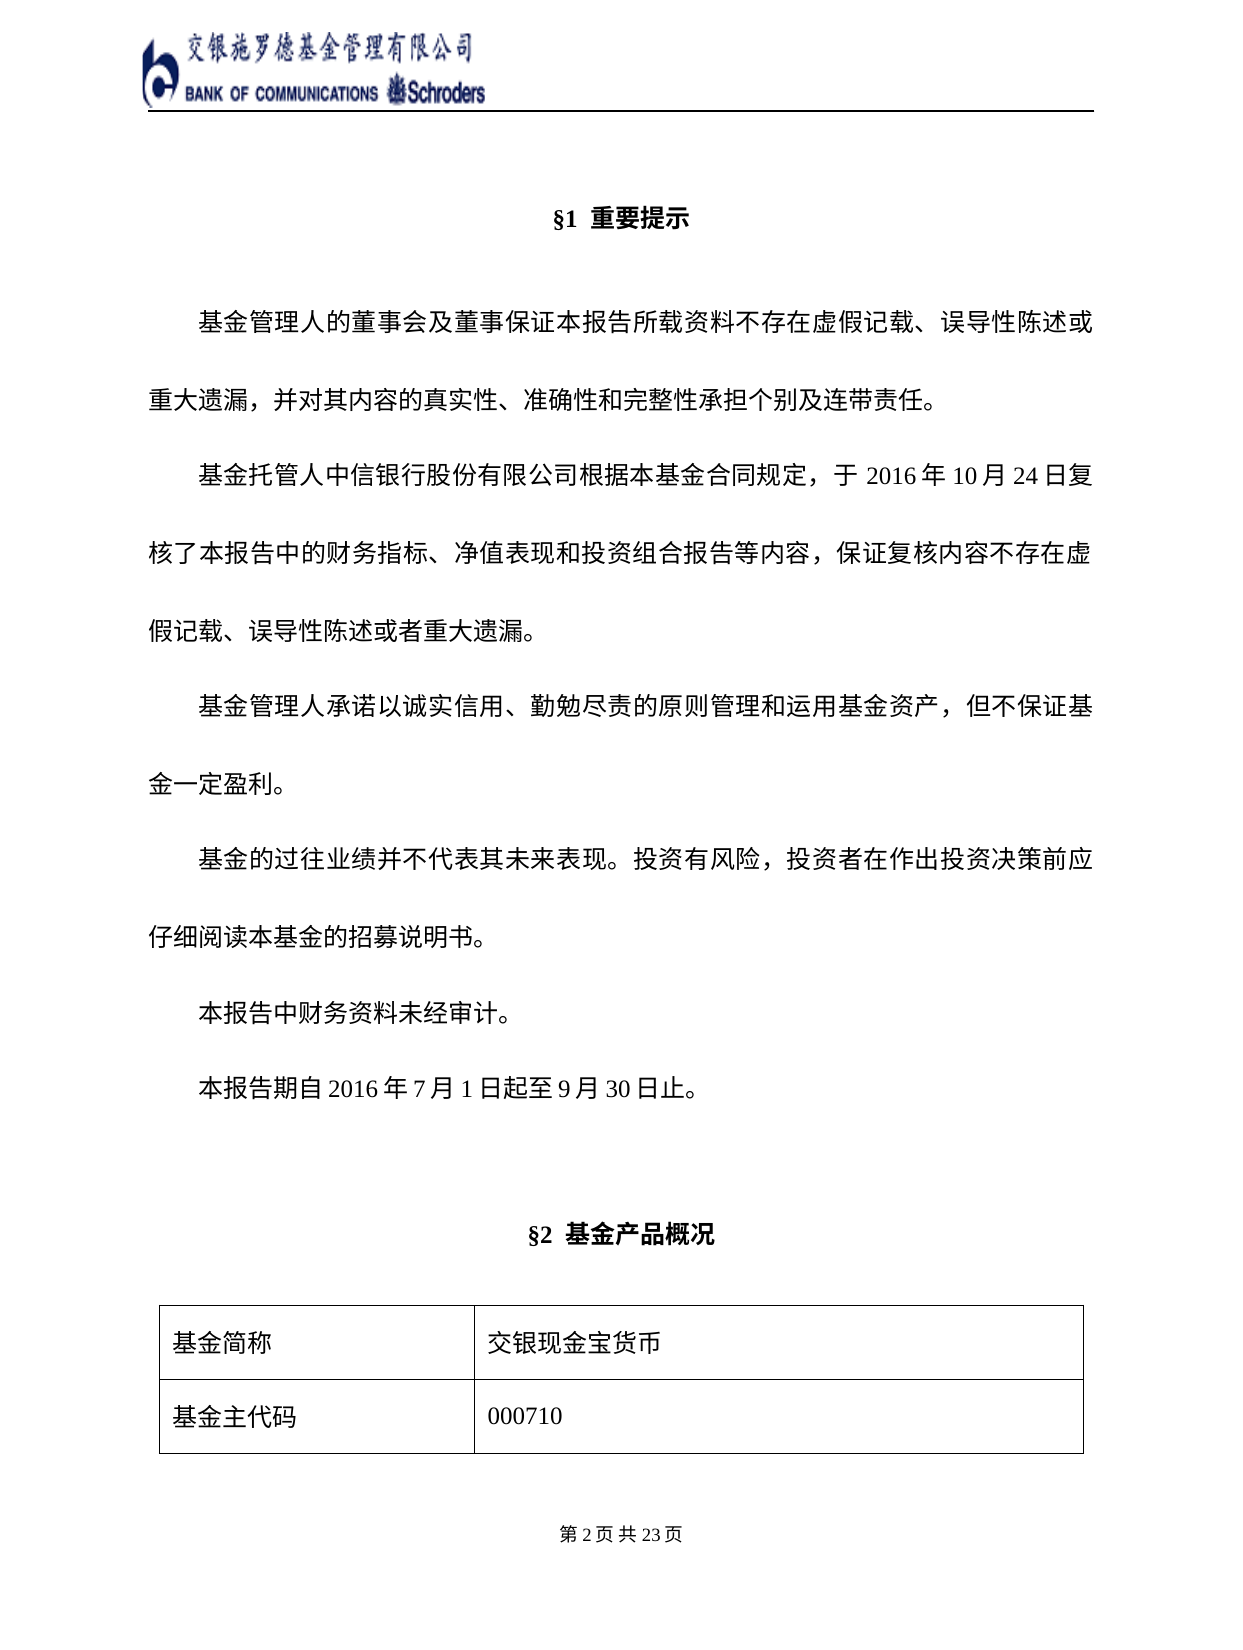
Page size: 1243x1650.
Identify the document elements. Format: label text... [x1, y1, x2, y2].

text 基金托管人中信银行股份有限公司根据本基金合同规定，于2016年10月24日复核了本报告中的财务指标、净值表现和投资组合报告等内容，保证复核内容不存在虚假记载、误导性陈述或者重大遗漏。 [148, 441, 1094, 662]
text 本报告中财务资料未经审计。 [148, 979, 1094, 1044]
text 基金的过往业绩并不代表其未来表现。投资有风险，投资者在作出投资决策前应仔细阅读本基金的招募说明书。 [148, 826, 1094, 968]
picture [142, 32, 485, 108]
table_cell 基金主代码 [160, 1380, 474, 1453]
table_header 基金简称 [160, 1306, 474, 1379]
text 基金管理人的董事会及董事保证本报告所载资料不存在虚假记载、误导性陈述或重大遗漏，并对其内容的真实性、准确性和完整性承担个别及连带责任。 [148, 288, 1094, 431]
table_cell 000710 [475, 1380, 1083, 1453]
subtitle §2 基金产品概况 [148, 1200, 1094, 1265]
text 基金管理人承诺以诚实信用、勤勉尽责的原则管理和运用基金资产，但不保证基金一定盈利。 [148, 672, 1094, 815]
table_header 交银现金宝货币 [475, 1306, 1083, 1379]
subtitle §1 重要提示 [148, 184, 1094, 249]
text 本报告期自2016年7月1日起至9月30日止。 [148, 1054, 1094, 1119]
